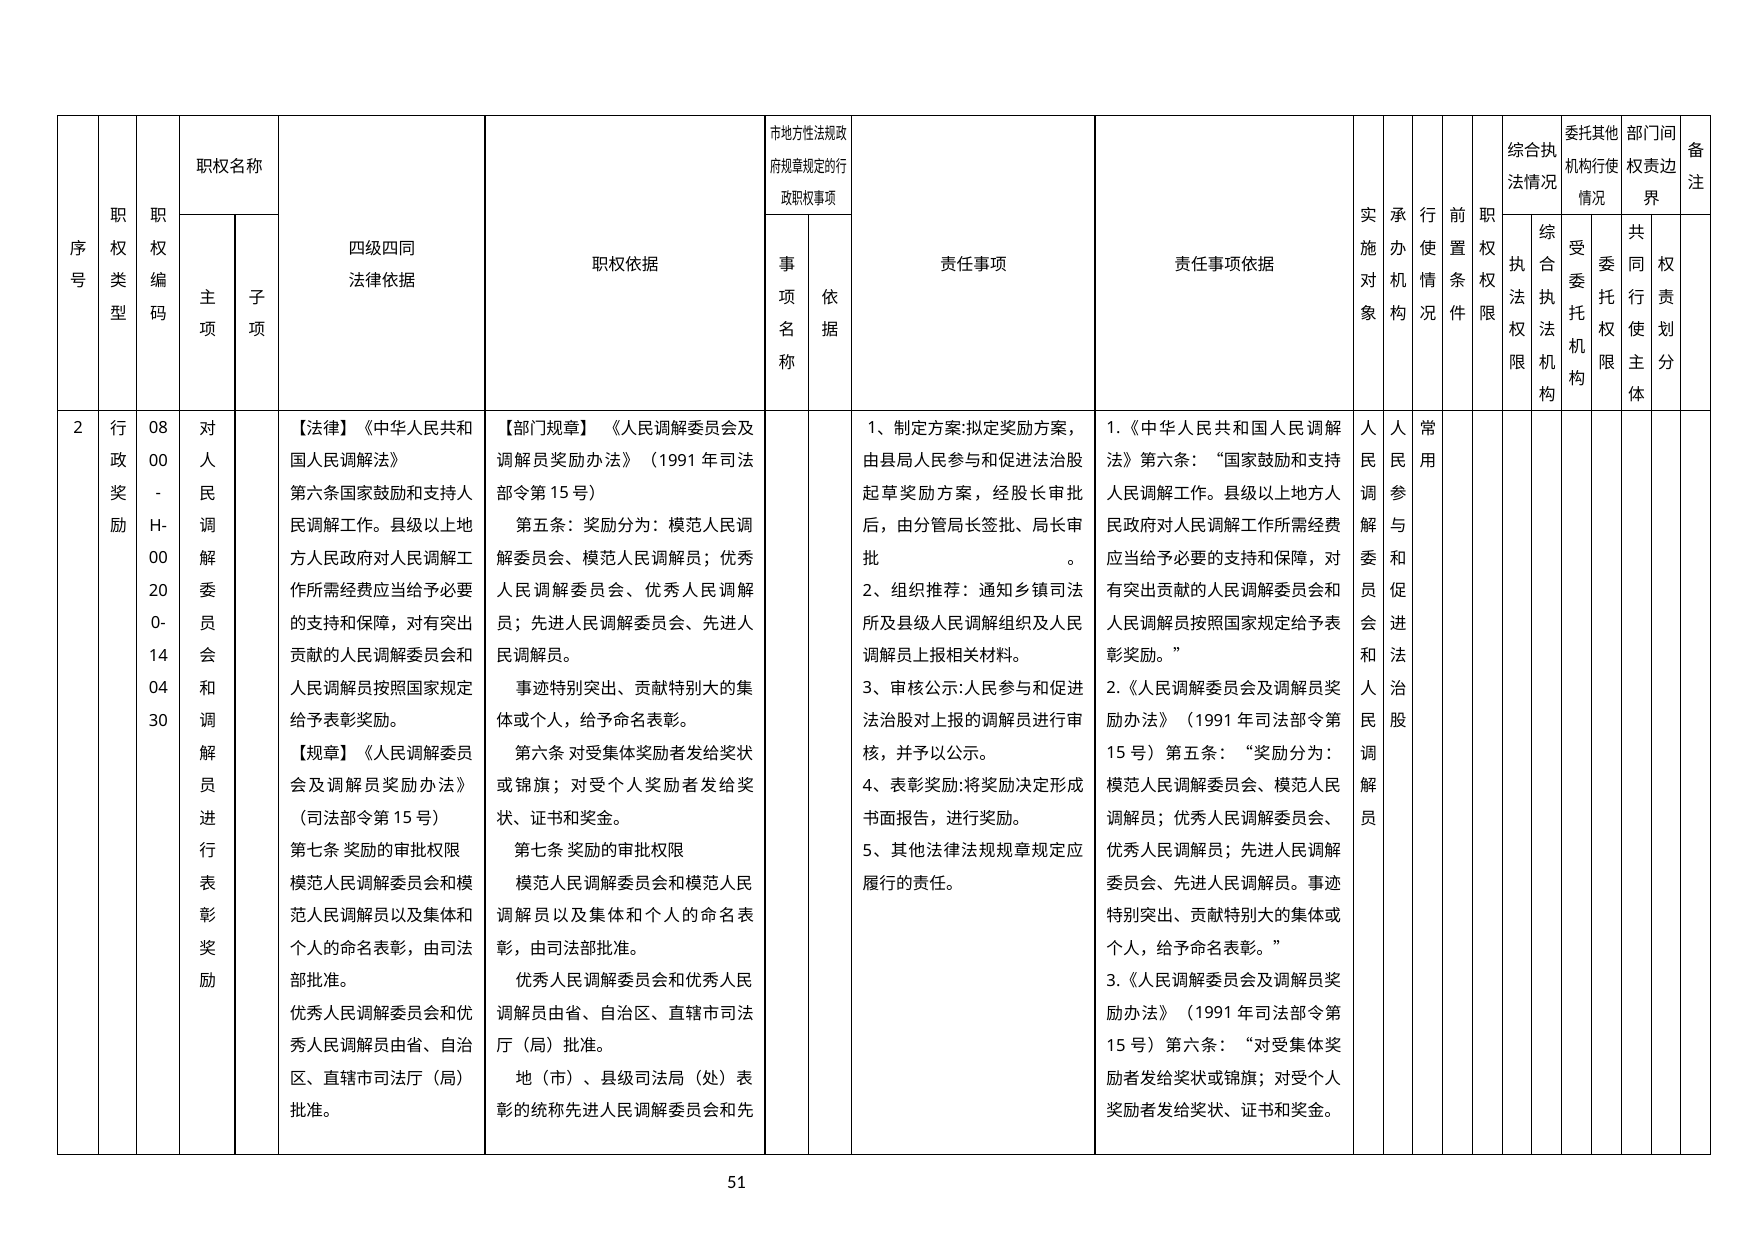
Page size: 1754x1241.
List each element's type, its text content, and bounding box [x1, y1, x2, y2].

table_cell 主项 [180, 215, 234, 410]
table_header 四级四同 法律依据 [279, 116, 484, 410]
table_header 市地方性法规政府规章规定的行政职权事项 [766, 116, 851, 214]
table_cell [766, 411, 808, 1154]
table_cell [1532, 411, 1561, 1154]
table_header 职权类型 [99, 116, 136, 410]
table_cell 受委托机构 [1562, 215, 1591, 410]
table_header 实施对象 [1354, 116, 1383, 410]
table_header 行使情况 [1413, 116, 1442, 410]
table_cell 人民参与和促进法治股 [1384, 411, 1412, 1154]
table_cell 对人民调解委员会和调解员进行表彰奖励 [180, 411, 234, 1154]
table_cell 【法律】《中华人民共和国人民调解法》 第六条国家鼓励和支持人民调解工作。县级以上地方人民政府对人民调解工作所需经费应当给予必要的支持和保障，对有突出贡献的人民调解委员会和人民调解员按照国家规定给予表彰奖励。 【规章】《人民调解委员会及调解员奖励办法》（司法部令第15号） 第七条 奖励的审批权限 模范人民调解委员会和模范人民调解员以及集体和个人的命名表彰，由司法部批准。 优秀人民调解委员会和优秀人民调解员由省、自治区、直辖市司法厅（局）批准。 地（市）、县级司法局（处）表彰的统称先进人民调解委员会和先进人民调解员，分别由地（市）、县级司法局（处）批准。 [279, 411, 484, 1154]
table_cell 共同行使主体 [1622, 215, 1651, 410]
table_cell 常用 [1413, 411, 1442, 1154]
table_cell 事项名称 [766, 215, 808, 410]
table_cell [1443, 411, 1472, 1154]
table_cell [809, 411, 851, 1154]
table_header 职权权限 [1473, 116, 1502, 410]
table_cell 权责划分 [1652, 215, 1680, 410]
table_cell 委托权限 [1592, 215, 1621, 410]
table_cell [1503, 411, 1531, 1154]
table_cell 1、制定方案:拟定奖励方案， 由县局人民参与和促进法治股起草奖励方案，经股长审批后，由分管局长签批、局长审批。 2、组织推荐：通知乡镇司法所及县级人民调解组织及人民调解员上报相关材料。 3、审核公示:人民参与和促进法治股对上报的调解员进行审核，并予以公示。 4、表彰奖励:将奖励决定形成书面报告，进行奖励。 5、其他法律法规规章规定应履行的责任。 [852, 411, 1094, 1154]
table_cell [1562, 411, 1591, 1154]
table_cell 行政奖励 [99, 411, 136, 1154]
table_cell 【部门规章】 《人民调解委员会及调解员奖励办法》（1991年司法部令第15号） 第五条：奖励分为：模范人民调解委员会、模范人民调解员；优秀人民调解委员会、优秀人民调解员；先进人民调解委员会、先进人民调解员。 事迹特别突出、贡献特别大的集体或个人，给予命名表彰。 第六条 对受集体奖励者发给奖状或锦旗；对受个人奖励者发给奖状、证书和奖金。 第七条 奖励的审批权限 模范人民调解委员会和模范人民调解员以及集体和个人的命名表彰，由司法部批准。 优秀人民调解委员会和优秀人民调解员由省、自治区、直辖市司法厅（局）批准。 地（市）、县级司法局（处）表彰的统称先进人民调解委员会和先进人民调解员，分别由地（市）、县级司法局（处）批准。 [486, 411, 764, 1154]
table_header 职权编码 [137, 116, 179, 410]
table_header 委托其他机构行使情况 [1562, 116, 1621, 214]
table_header 综合执法情况 [1503, 116, 1561, 214]
table_cell [1652, 411, 1680, 1154]
table_cell 0800-H-00200-140430 [137, 411, 179, 1154]
table_cell 综合执法机构 [1532, 215, 1561, 410]
table_header 前置条件 [1443, 116, 1472, 410]
table_header 备注 [1681, 116, 1710, 214]
table_header 序号 [58, 116, 98, 410]
table_cell [1681, 215, 1710, 410]
table_header 责任事项 [852, 116, 1094, 410]
table_cell 依据 [809, 215, 851, 410]
table_cell 执法权限 [1503, 215, 1531, 410]
table_header 职权依据 [486, 116, 764, 410]
table_header 承办机构 [1384, 116, 1412, 410]
table_cell 2 [58, 411, 98, 1154]
table_cell 子项 [236, 215, 278, 410]
table_header 责任事项依据 [1096, 116, 1353, 410]
table_cell 人民调解委员会和人民调解员 [1354, 411, 1383, 1154]
table_cell [1473, 411, 1502, 1154]
table_cell [1622, 411, 1651, 1154]
table_cell 1.《中华人民共和国人民调解法》第六条：“国家鼓励和支持人民调解工作。县级以上地方人民政府对人民调解工作所需经费应当给予必要的支持和保障，对有突出贡献的人民调解委员会和人民调解员按照国家规定给予表彰奖励。” 2.《人民调解委员会及调解员奖励办法》（1991年司法部令第15号）第五条：“奖励分为：模范人民调解委员会、模范人民调解员；优秀人民调解委员会、优秀人民调解员；先进人民调解委员会、先进人民调解员。事迹特别突出、贡献特别大的集体或个人，给予命名表彰。” 3.《人民调解委员会及调解员奖励办法》（1991年司法部令第15号）第六条：“对受集体奖励者发给奖状或锦旗；对受个人奖励者发给奖状、证书和奖金。 ” 4-1.《人民调解委员会及调解员奖励办法》（1991年司法部令第15号）第七条：“奖励的审批权限：模范人民调解委员会和模范人民调解员以及集体和个人的命名表彰，由司法部批准。优秀人民调解委员会和优秀人民调解员由省、自治区、直辖市司法厅（局）批准。地（市）、县级司法局（处）表彰的统称先进人民调解委员会和先进人民调解员，分别由地（市）、县级司法局（处）批准。” 4-2.《中华人民共和国人民调解法》第九条：“奖励工作具体事项，由各级司法行政机关基层工作部门商政工（人事）部门办理。” [1096, 411, 1353, 1154]
table_cell [236, 411, 278, 1154]
table_header 部门间权责边界 [1622, 116, 1680, 214]
table_cell [1592, 411, 1621, 1154]
table_cell [1681, 411, 1710, 1154]
table_header 职权名称 [180, 116, 278, 214]
